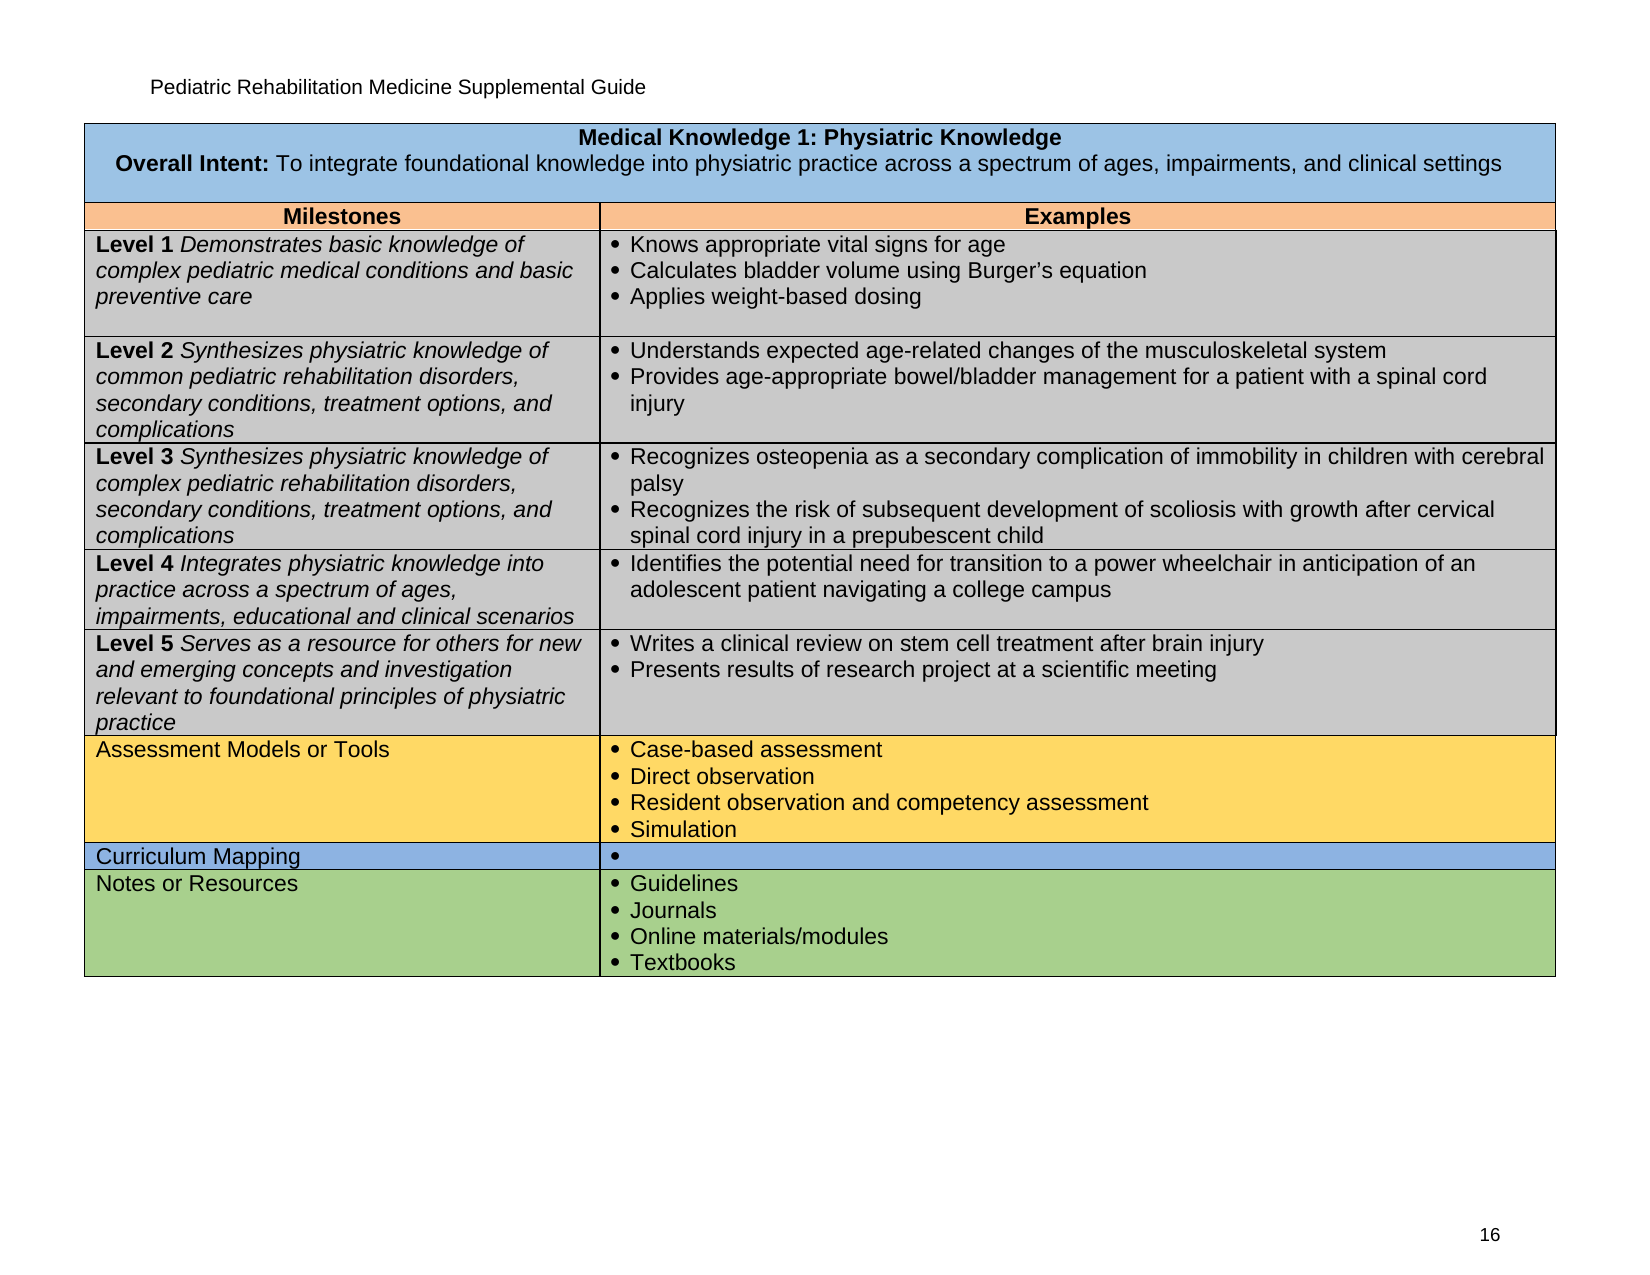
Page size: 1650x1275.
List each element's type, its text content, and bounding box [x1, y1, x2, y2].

table_cell Level 5 Serves as a resource for others for new and emerging concepts and investigation relevant to foundational principles of physiatric practice [85, 630, 599, 735]
table_cell Level 1 Demonstrates basic knowledge of complex pediatric medical conditions and basic preventive care [85, 231, 599, 336]
table_cell Understands expected age-related changes of the musculoskeletal system Provides age-appropriate bowel/bladder management for a patient with a spinal cord injury [601, 337, 1555, 442]
table_cell Recognizes osteopenia as a secondary complication of immobility in children with cerebral palsy Recognizes the risk of subsequent development of scoliosis with growth after cervical spinal cord injury in a prepubescent child [601, 444, 1555, 549]
table_cell Writes a clinical review on stem cell treatment after brain injury Presents results of research project at a scientific meeting [601, 630, 1555, 735]
table_cell Case-based assessment Direct observation Resident observation and competency assessment Simulation [601, 736, 1555, 842]
table_cell Curriculum Mapping [85, 843, 599, 869]
table_cell [601, 843, 1555, 869]
table_cell Examples [601, 203, 1555, 229]
table_cell Guidelines Journals Online materials/modules Textbooks [601, 870, 1555, 976]
table_cell Level 4 Integrates physiatric knowledge into practice across a spectrum of ages, impairments, educational and clinical scenarios [85, 550, 599, 629]
table_cell Identifies the potential need for transition to a power wheelchair in anticipation of an adolescent patient navigating a college campus [601, 550, 1555, 629]
table_cell Level 3 Synthesizes physiatric knowledge of complex pediatric rehabilitation disorders, secondary conditions, treatment options, and complications [85, 444, 599, 549]
table_header Medical Knowledge 1: Physiatric Knowledge Overall Intent: To integrate foundational knowledge into physiatric practice across a spectrum of ages, impairments, and clinical settings [85, 124, 1555, 202]
table_cell Milestones [85, 203, 599, 229]
table_cell Notes or Resources [85, 870, 599, 976]
table_cell Assessment Models or Tools [85, 736, 599, 842]
table_cell Knows appropriate vital signs for age Calculates bladder volume using Burger’s equation Applies weight-based dosing [601, 231, 1555, 336]
table_cell Level 2 Synthesizes physiatric knowledge of common pediatric rehabilitation disorders, secondary conditions, treatment options, and complications [85, 337, 599, 442]
